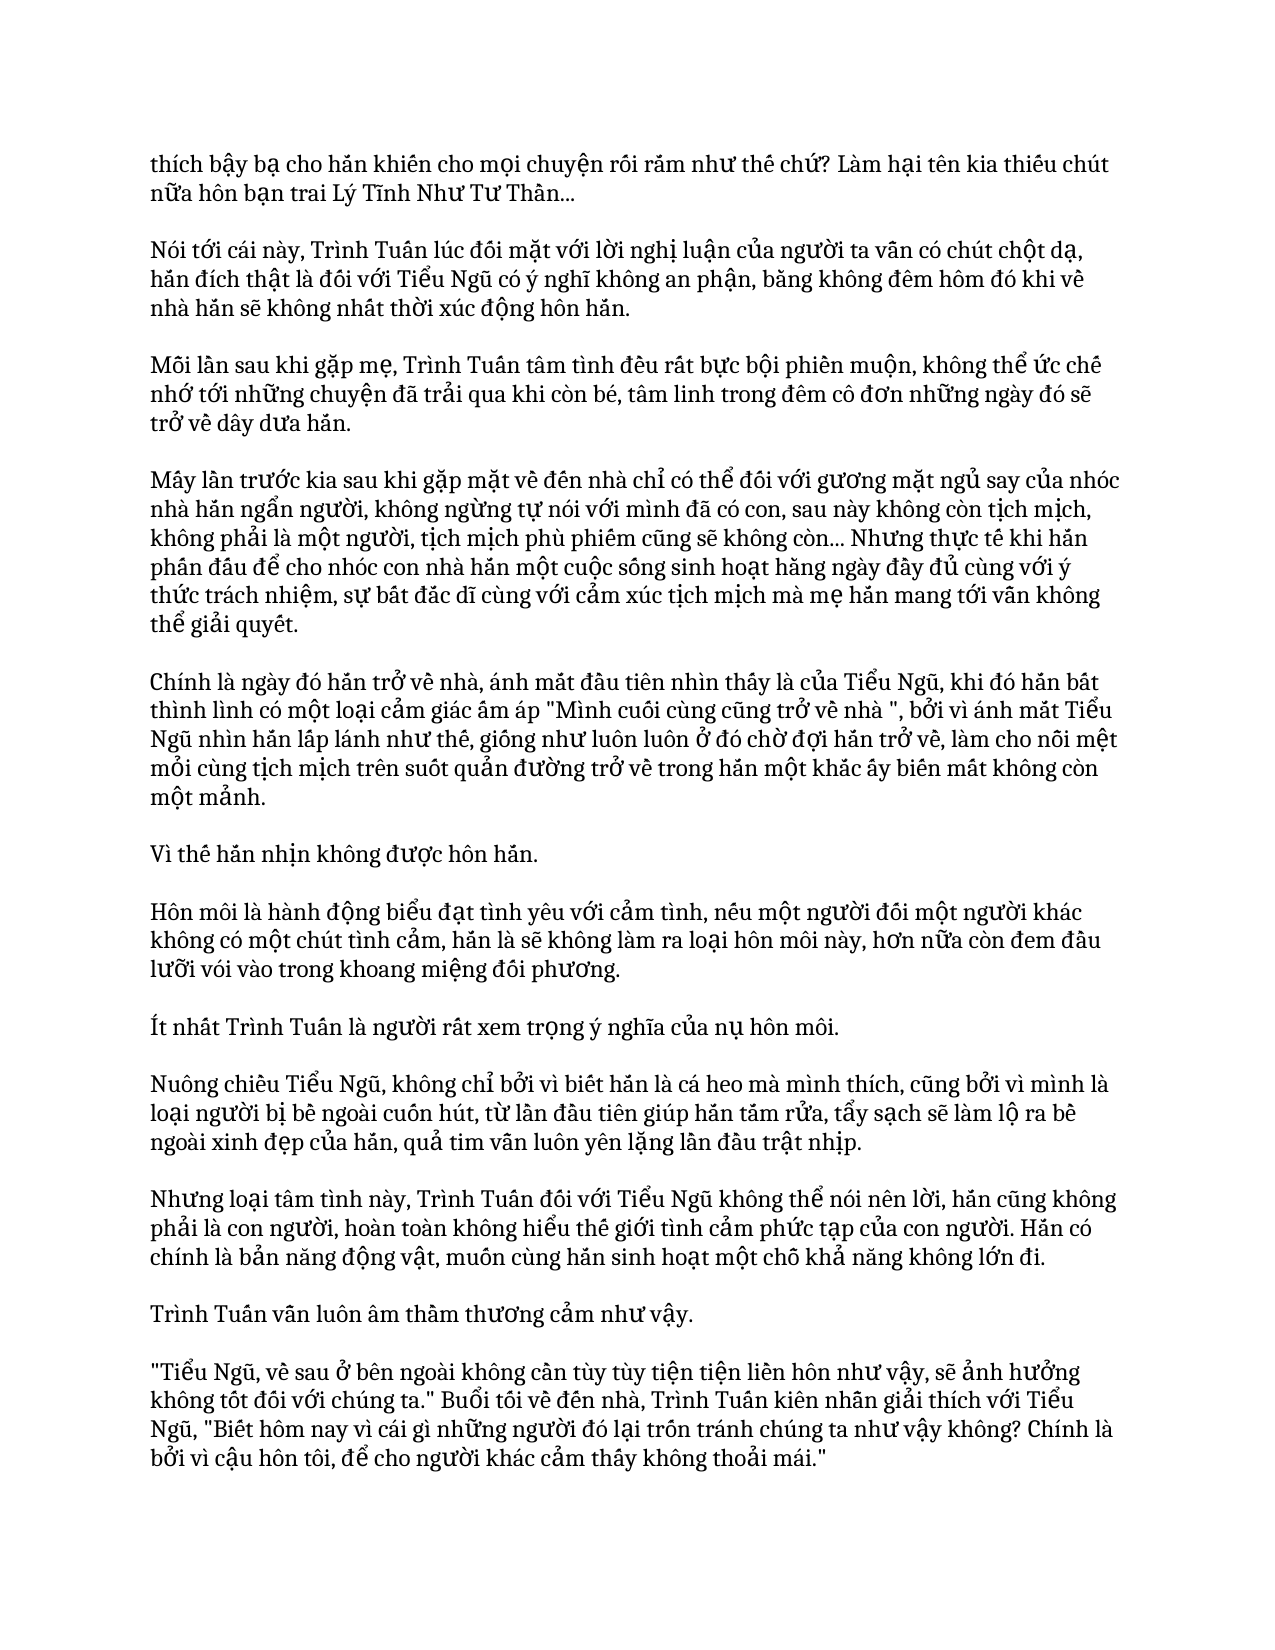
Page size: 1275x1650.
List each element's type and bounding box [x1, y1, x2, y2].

text [150, 150, 1125, 1472]
